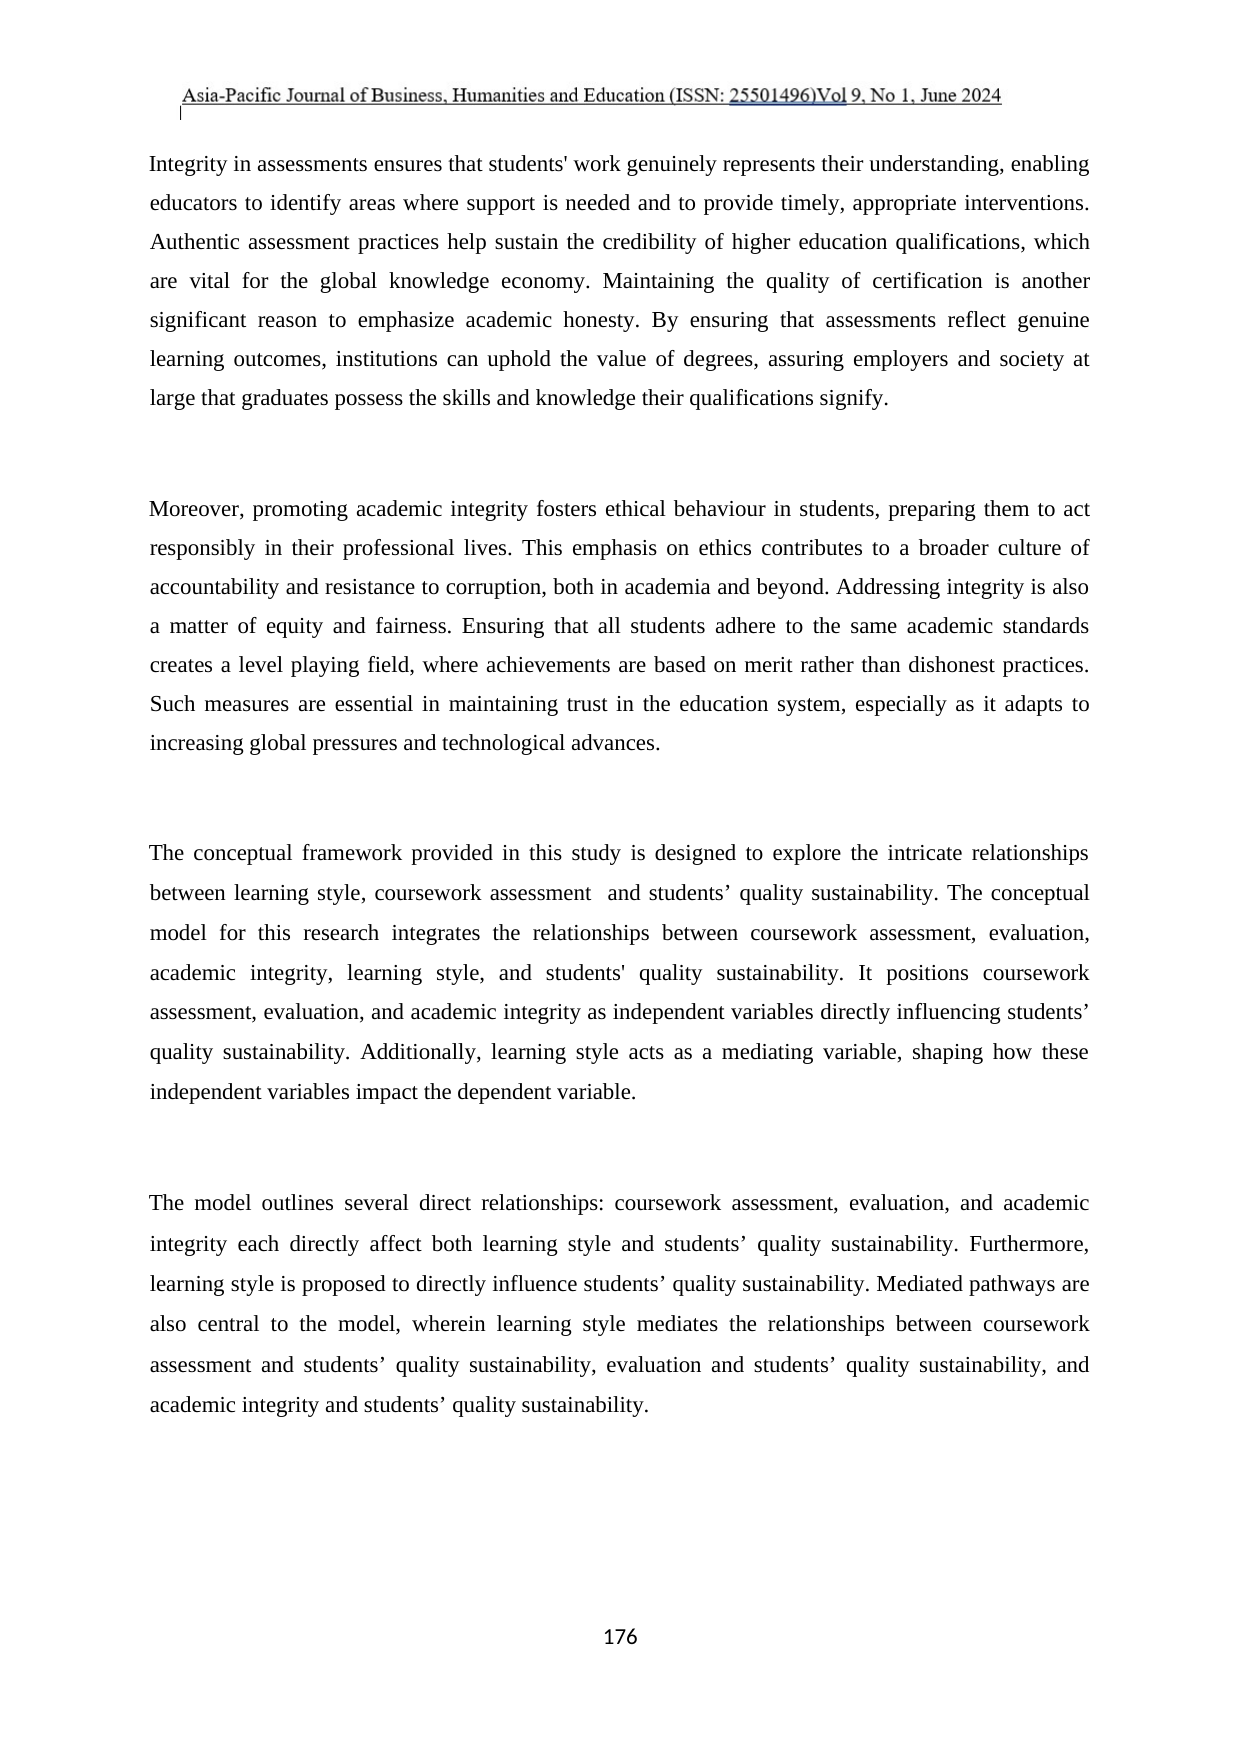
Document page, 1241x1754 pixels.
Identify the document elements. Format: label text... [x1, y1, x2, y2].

text Moreover, promoting academic integrity fosters ethical behaviour in students, preparing them to act responsibly in their professional lives. This emphasis on ethics contributes to a broader culture of accountability and resistance to corruption, both in academia and beyond. Addressing integrity is also a matter of equity and fairness. Ensuring that all students adhere to the same academic standards creates a level playing field, where achievements are based on merit rather than dishonest practices. Such measures are essential in maintaining trust in the education system, especially as it adapts to increasing global pressures and technological advances. [148, 495, 1091, 755]
text Integrity in assessments ensures that students' work genuinely represents their understanding, enabling educators to identify areas where support is needed and to provide timely, appropriate interventions. Authentic assessment practices help sustain the credibility of higher education qualifications, which are vital for the global knowledge economy. Maintaining the quality of certification is another significant reason to emphasize academic honesty. By ensuring that assessments reflect genuine learning outcomes, institutions can uphold the value of degrees, assuring employers and society at large that graduates possess the skills and knowledge their qualifications signify. [148, 151, 1091, 411]
text The model outlines several direct relationships: coursework assessment, evaluation, and academic integrity each directly affect both learning style and students’ quality sustainability. Furthermore, learning style is proposed to directly influence students’ quality sustainability. Mediated pathways are also central to the model, wherein learning style mediates the relationships between coursework assessment and students’ quality sustainability, evaluation and students’ quality sustainability, and academic integrity and students’ quality sustainability. [148, 1189, 1091, 1417]
text The conceptual framework provided in this study is designed to explore the intricate relationships between learning style, coursework assessment and students’ quality sustainability. The conceptual model for this research integrates the relationships between coursework assessment, evaluation, academic integrity, learning style, and students' quality sustainability. It positions coursework assessment, evaluation, and academic integrity as independent variables directly influencing students’ quality sustainability. Additionally, learning style acts as a mediating variable, shaping how these independent variables impact the dependent variable. [148, 839, 1091, 1104]
picture [150, 73, 1016, 120]
